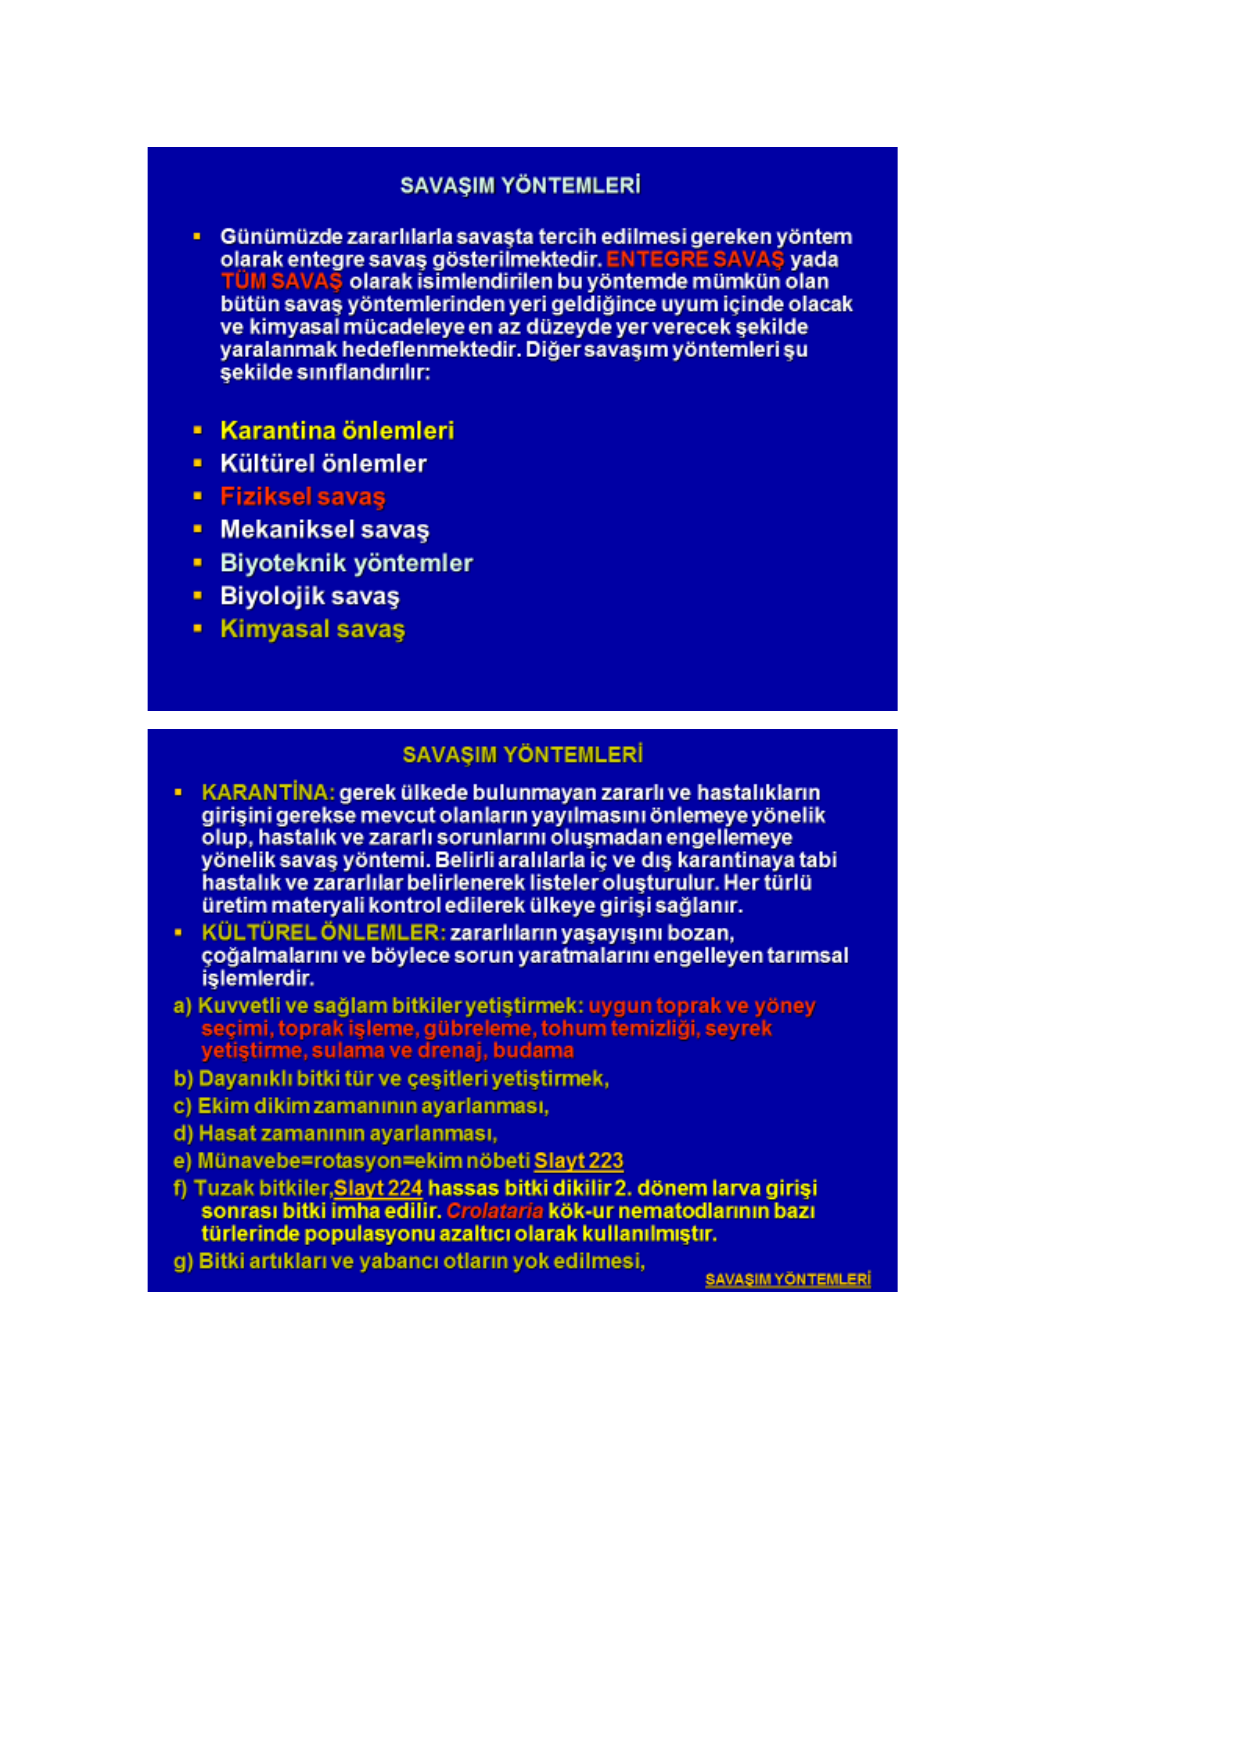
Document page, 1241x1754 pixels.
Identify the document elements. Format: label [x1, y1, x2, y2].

picture [147, 147, 898, 711]
picture [147, 729, 898, 1292]
